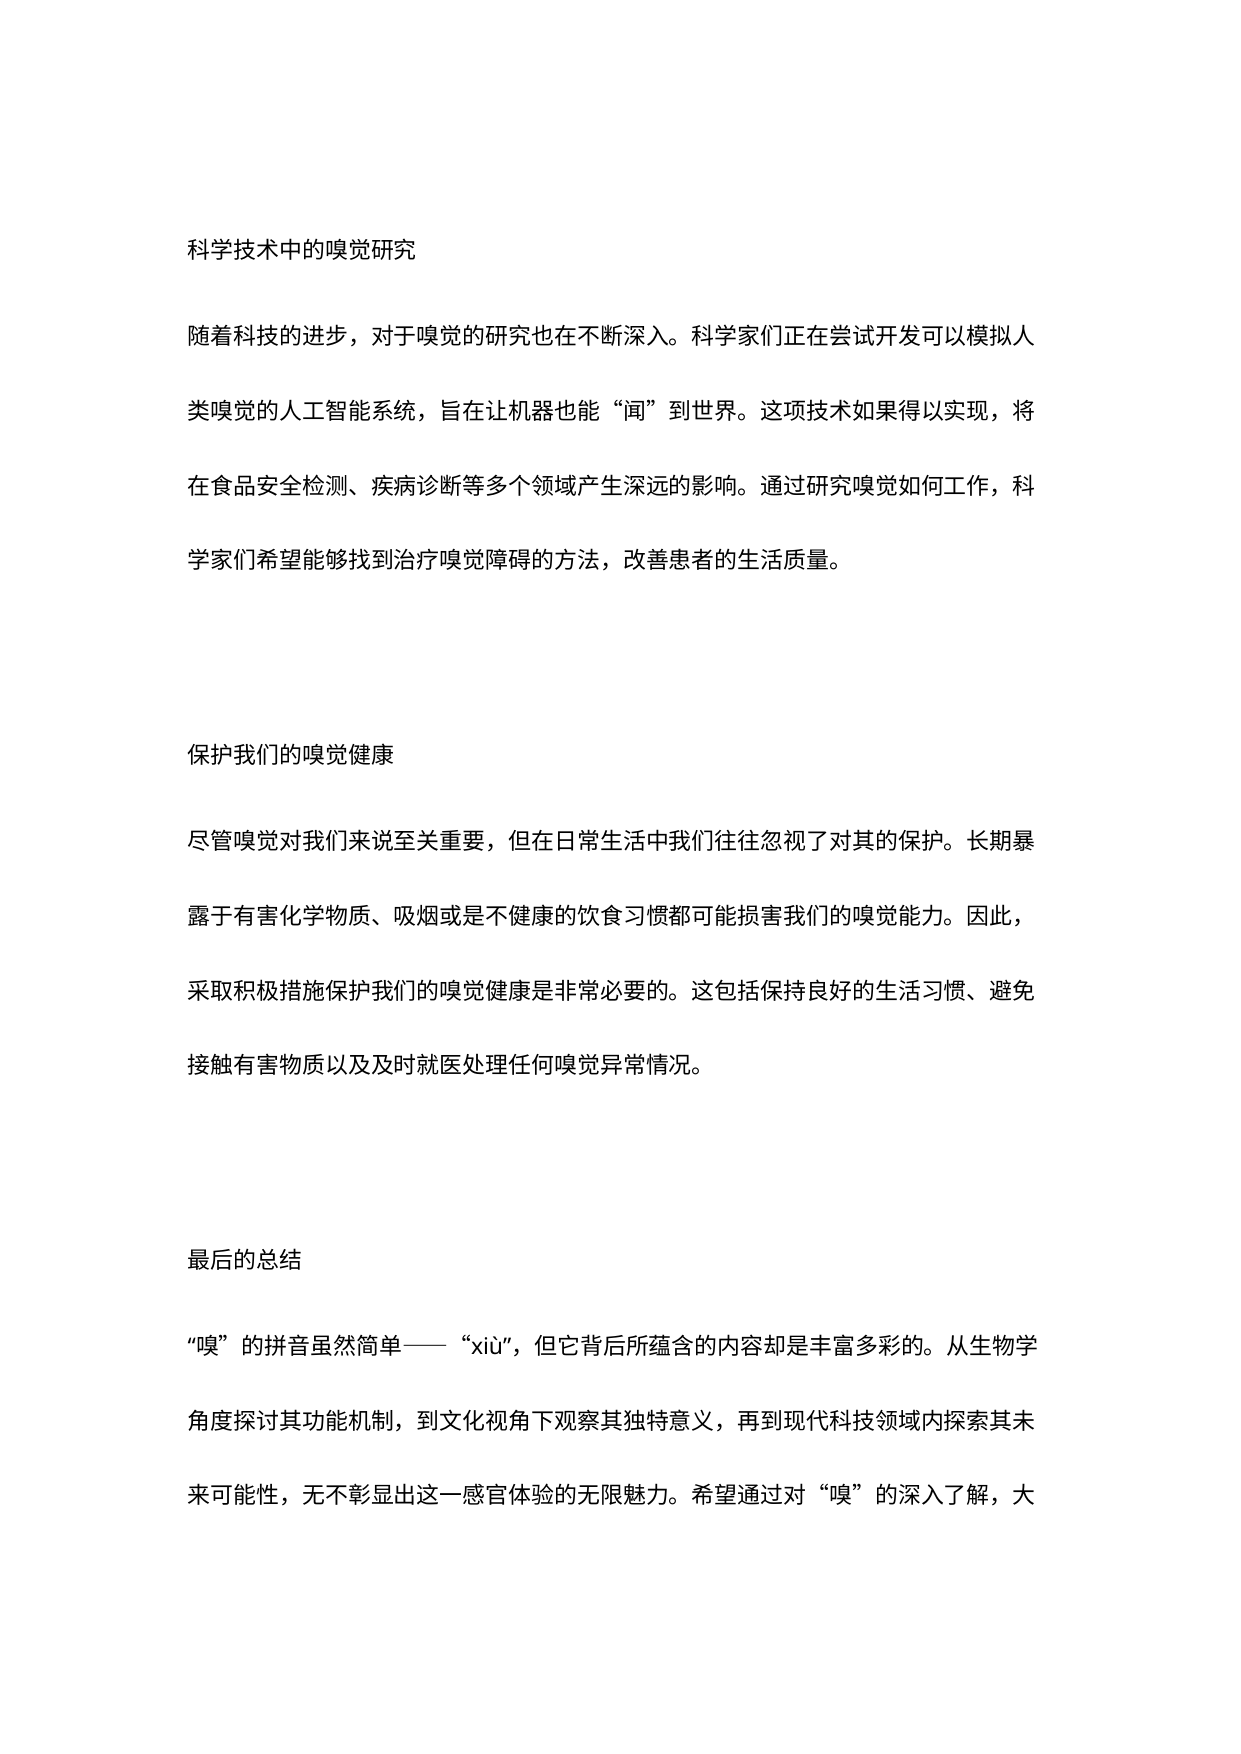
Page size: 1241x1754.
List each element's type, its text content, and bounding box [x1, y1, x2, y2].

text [187, 1312, 1053, 1527]
text 保护我们的嗅觉健康 [187, 721, 1053, 786]
text 最后的总结 [187, 1226, 1053, 1291]
text 科学技术中的嗅觉研究 [187, 216, 1053, 281]
text 随着科技的进步，对于嗅觉的研究也在不断深入。科学家们正在尝试开发可以模拟人类嗅觉的人工智能系统，旨在让机器也能“闻”到世界。这项技术如果得以实现，将在食品安全检测、疾病诊断等多个领域产生深远的影响。通过研究嗅觉如何工作，科学家们希望能够找到治疗嗅觉障碍的方法，改善患者的生活质量。 [187, 302, 1053, 591]
text 尽管嗅觉对我们来说至关重要，但在日常生活中我们往往忽视了对其的保护。长期暴露于有害化学物质、吸烟或是不健康的饮食习惯都可能损害我们的嗅觉能力。因此，采取积极措施保护我们的嗅觉健康是非常必要的。这包括保持良好的生活习惯、避免接触有害物质以及及时就医处理任何嗅觉异常情况。 [187, 807, 1053, 1096]
